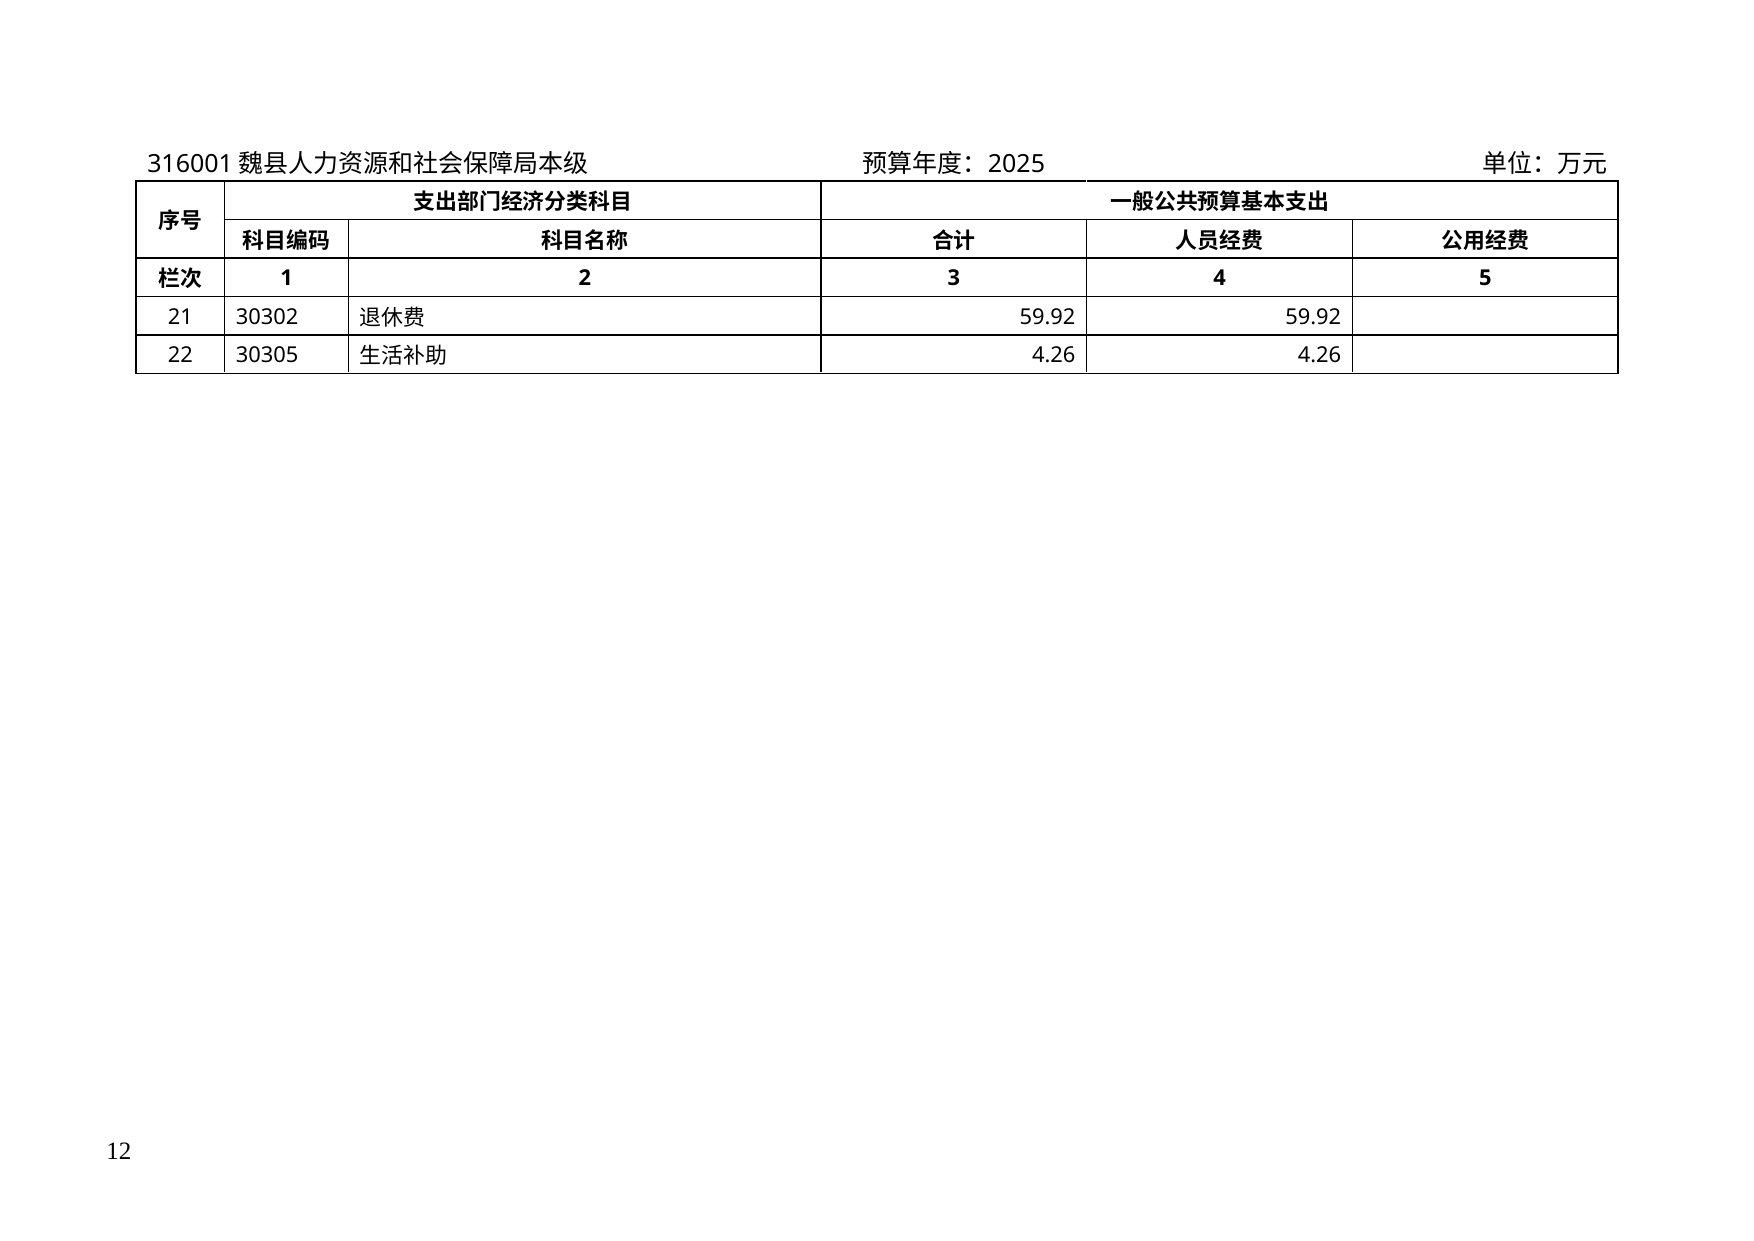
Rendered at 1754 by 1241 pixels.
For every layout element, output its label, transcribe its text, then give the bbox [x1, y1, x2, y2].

table_cell 一般公共预算基本支出 [822, 182, 1617, 219]
table_cell 合计 [822, 220, 1086, 257]
table_cell 22 [137, 336, 224, 372]
table_header 预算年度：2025 [822, 143, 1086, 180]
table_cell 2 [349, 259, 820, 296]
table_cell 退休费 [349, 297, 820, 334]
table_cell 1 [225, 259, 348, 296]
table_cell 公用经费 [1353, 220, 1617, 257]
table_cell 30302 [225, 297, 348, 334]
table_header 单位：万元 [1087, 143, 1617, 180]
table_cell [1353, 336, 1617, 372]
table_cell 59.92 [822, 297, 1086, 334]
table_cell 4.26 [822, 336, 1086, 372]
table_cell 4 [1087, 259, 1352, 296]
table_cell 59.92 [1087, 297, 1352, 334]
table_cell 21 [137, 297, 224, 334]
table_cell 生活补助 [349, 336, 820, 372]
table_cell [1353, 297, 1617, 334]
table_cell 科目名称 [349, 220, 820, 257]
table_cell 人员经费 [1087, 220, 1352, 257]
table_cell 3 [822, 259, 1086, 296]
table_cell 序号 [137, 182, 224, 257]
table_cell 支出部门经济分类科目 [225, 182, 820, 219]
table_cell 4.26 [1087, 336, 1352, 372]
table_header 316001魏县人力资源和社会保障局本级 [137, 143, 820, 180]
table_cell 科目编码 [225, 220, 348, 257]
table_cell 栏次 [137, 259, 224, 296]
table_cell 30305 [225, 336, 348, 372]
table_cell 5 [1353, 259, 1617, 296]
